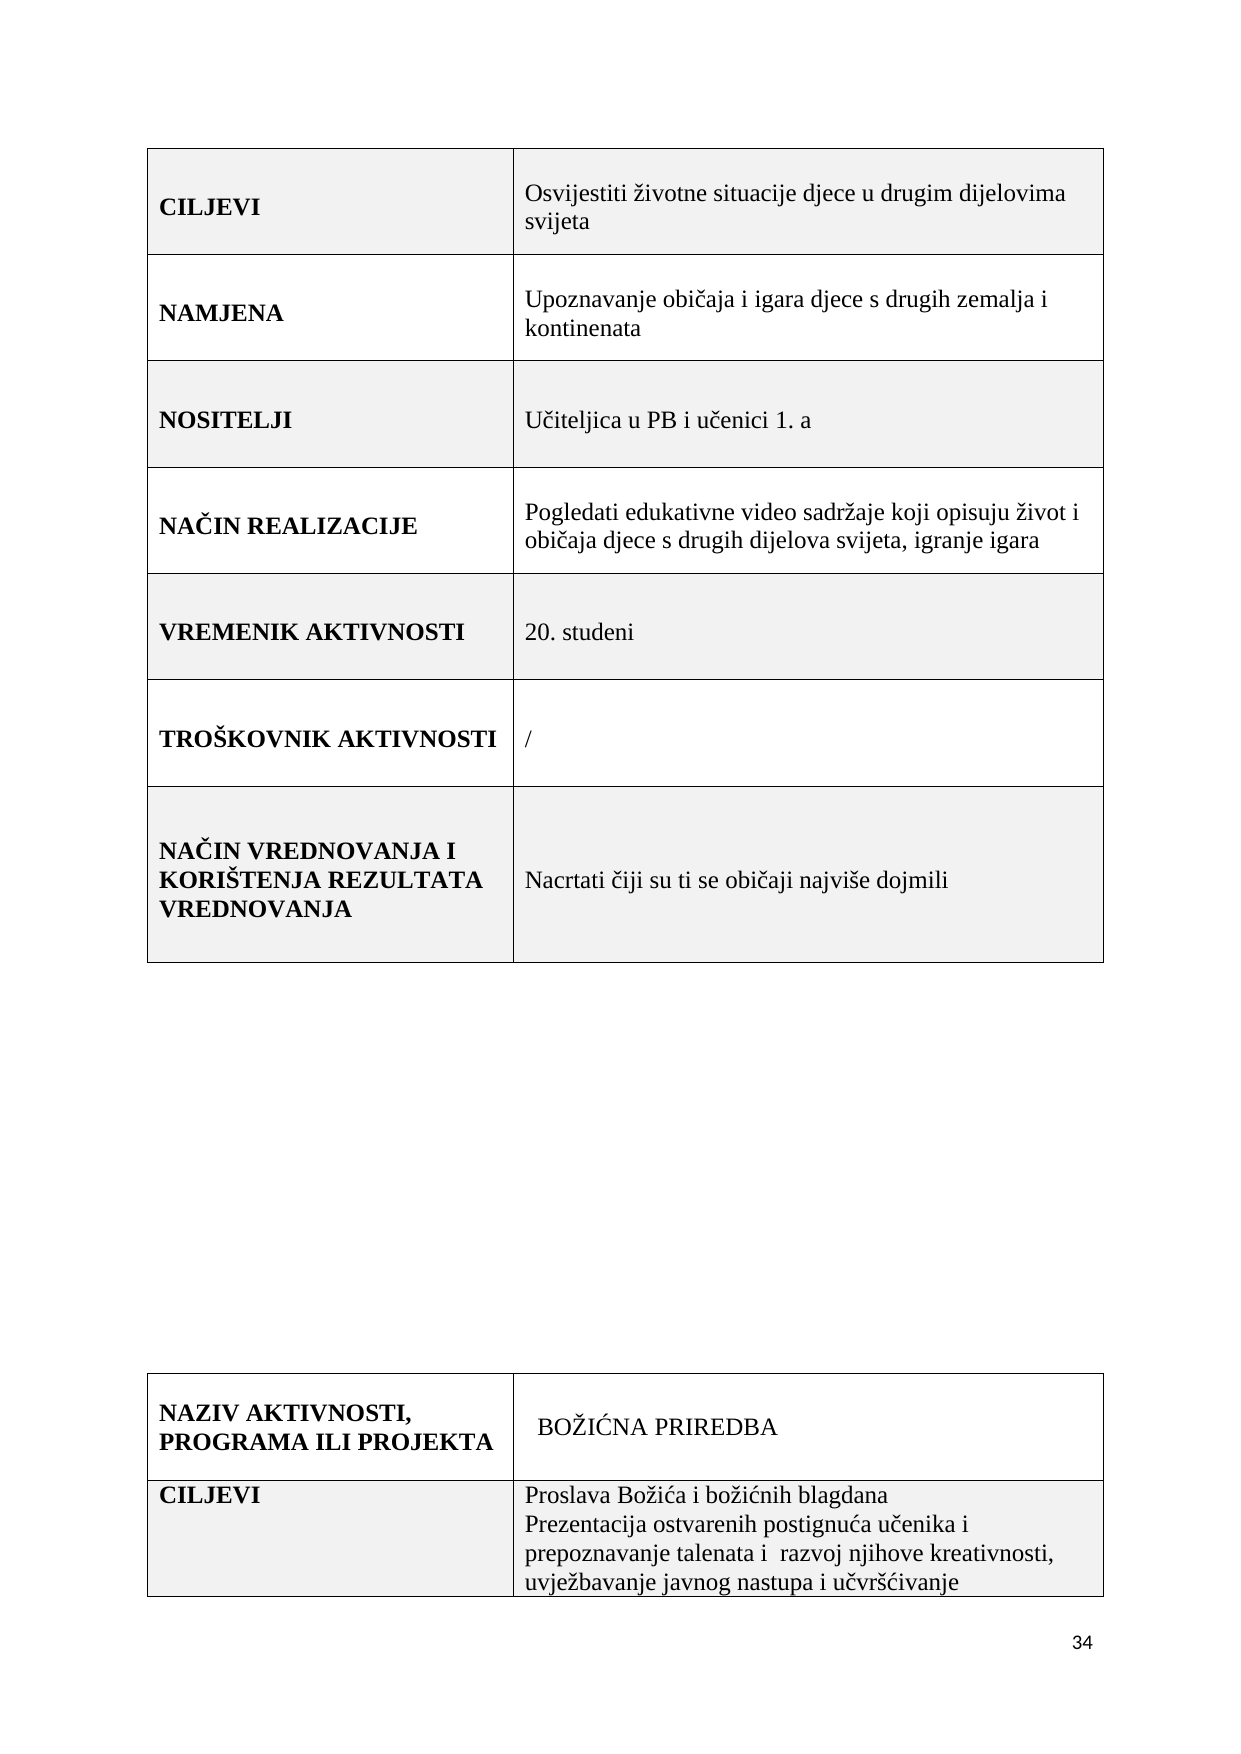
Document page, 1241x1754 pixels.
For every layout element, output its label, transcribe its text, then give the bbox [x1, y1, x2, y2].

table_cell CILJEVI [148, 1481, 513, 1596]
table_cell Osvijestiti životne situacije djece u drugim dijelovima svijeta [514, 149, 1103, 254]
table_cell Upoznavanje običaja i igara djece s drugih zemalja i kontinenata [514, 255, 1103, 360]
table_cell NAČIN REALIZACIJE [148, 468, 513, 573]
table_cell Pogledati edukativne video sadržaje koji opisuju život i običaja djece s drugih dijelova svijeta, igranje igara [514, 468, 1103, 573]
table_cell Nacrtati čiji su ti se običaji najviše dojmili [514, 787, 1103, 962]
table_cell NAMJENA [148, 255, 513, 360]
table_cell NOSITELJI [148, 361, 513, 467]
table_cell CILJEVI [148, 149, 513, 254]
table_cell TROŠKOVNIK AKTIVNOSTI [148, 680, 513, 786]
table_cell NAČIN VREDNOVANJA I KORIŠTENJA REZULTATA VREDNOVANJA [148, 787, 513, 962]
table_cell Učiteljica u PB i učenici 1. a [514, 361, 1103, 467]
table_cell VREMENIK AKTIVNOSTI [148, 574, 513, 679]
table_header BOŽIĆNA PRIREDBA [514, 1374, 1103, 1479]
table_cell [514, 1481, 1103, 1596]
table_cell 20. studeni [514, 574, 1103, 679]
table_header NAZIV AKTIVNOSTI, PROGRAMA ILI PROJEKTA [148, 1374, 513, 1479]
table_cell / [514, 680, 1103, 786]
